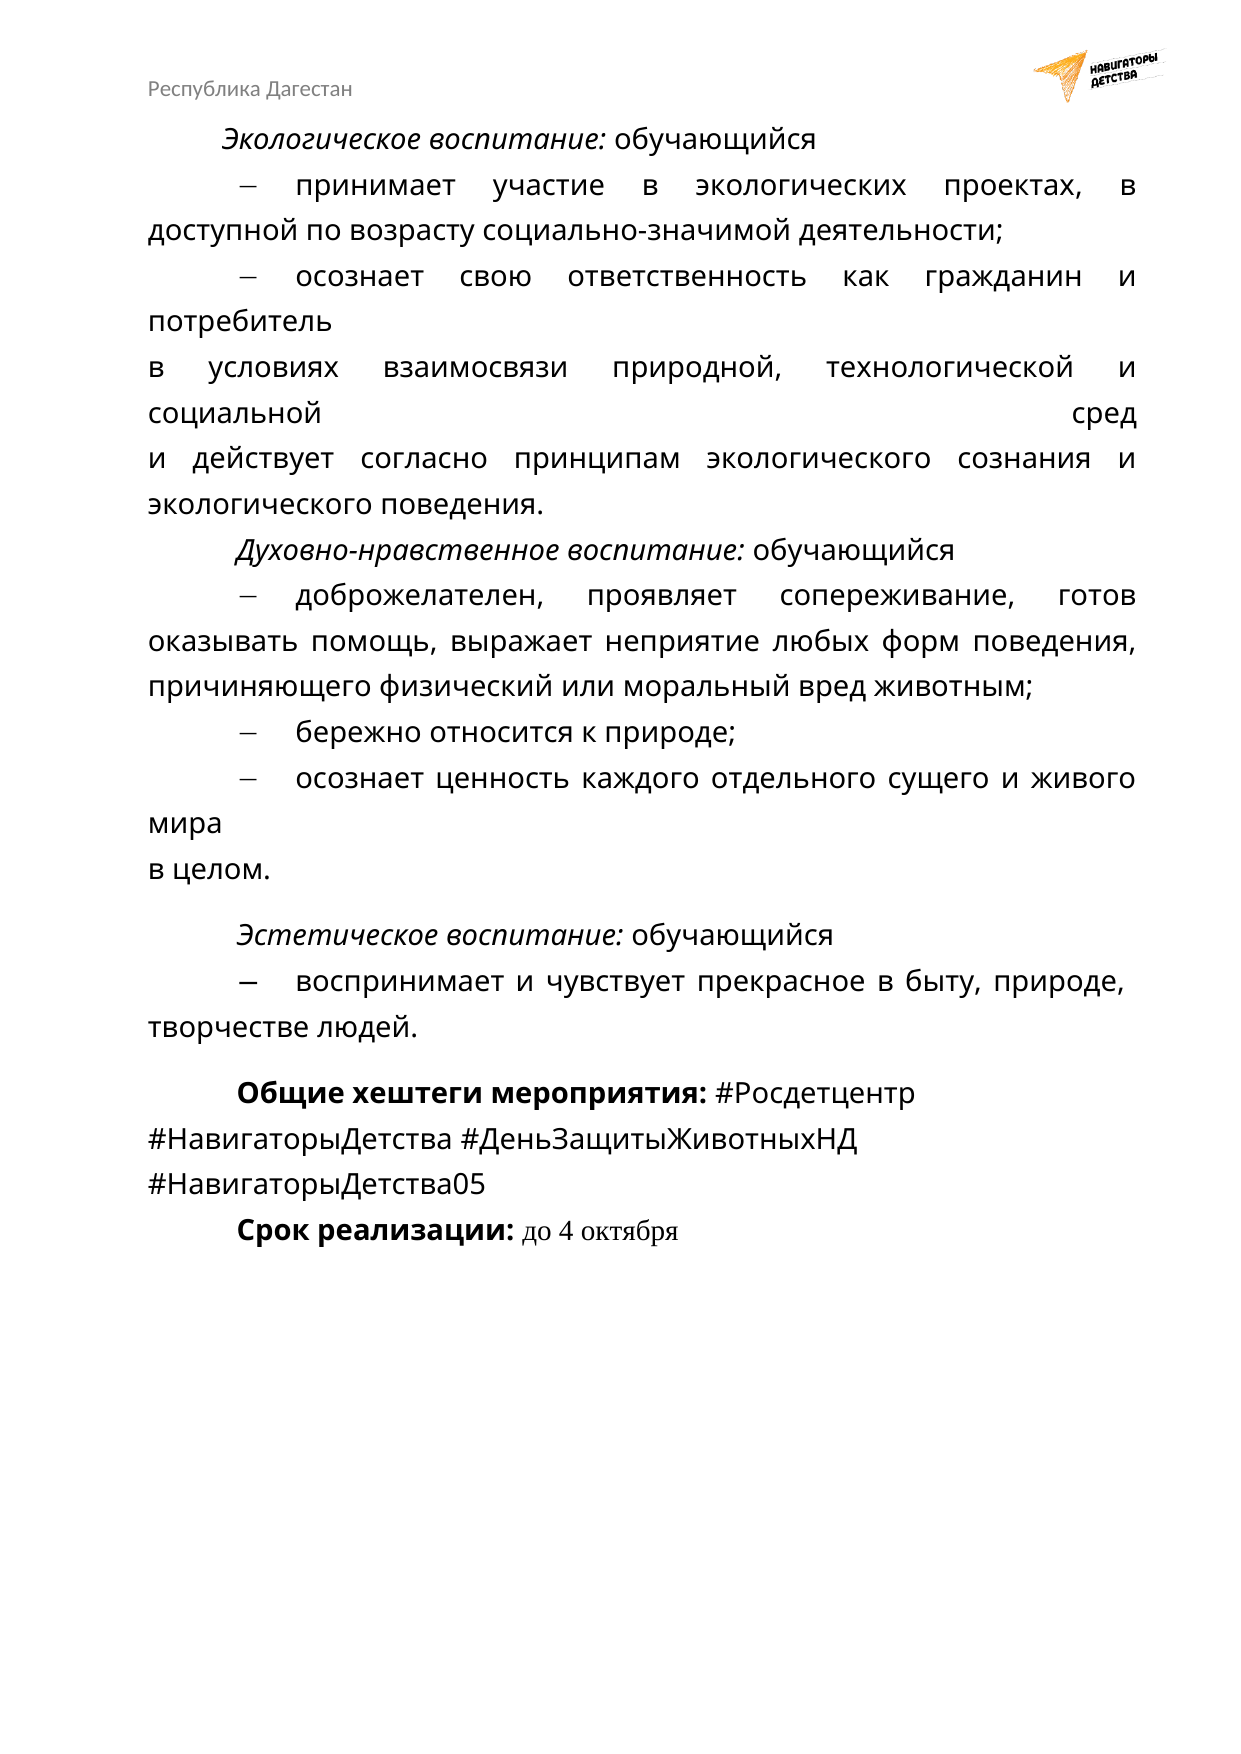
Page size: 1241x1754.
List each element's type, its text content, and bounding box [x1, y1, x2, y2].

text Духовно-нравственное воспитание: обучающийся [148, 529, 1137, 568]
text Экологическое воспитание: обучающийся [148, 118, 1137, 158]
list доброжелателен, проявляет сопереживание, готов оказывать помощь, выражает неприятие любых форм поведения, причиняющего физический или моральный вред животным; [148, 574, 1137, 705]
text Эстетическое воспитание: обучающийся [148, 914, 1137, 954]
text Общие хештеги мероприятия: #Росдетцентр #НавигаторыДетства #ДеньЗащитыЖивотныхНД #НавигаторыДетства05 [148, 1072, 1137, 1203]
text Срок реализации: до 4 октября [148, 1209, 1137, 1249]
list осознает ценность каждого отдельного сущего и живого мира в целом. [148, 757, 1137, 888]
list бережно относится к природе; [148, 711, 1137, 751]
picture [1032, 42, 1167, 102]
list осознает свою ответственность как гражданин и потребитель в условиях взаимосвязи природной, технологической и социальной сред и действует согласно принципам экологического сознания и экологического поведения. [148, 255, 1137, 523]
list воспринимает и чувствует прекрасное в быту, природе, творчестве людей. [148, 960, 1137, 1046]
list принимает участие в экологических проектах, в доступной по возрасту социально-значимой деятельности; [148, 164, 1137, 249]
